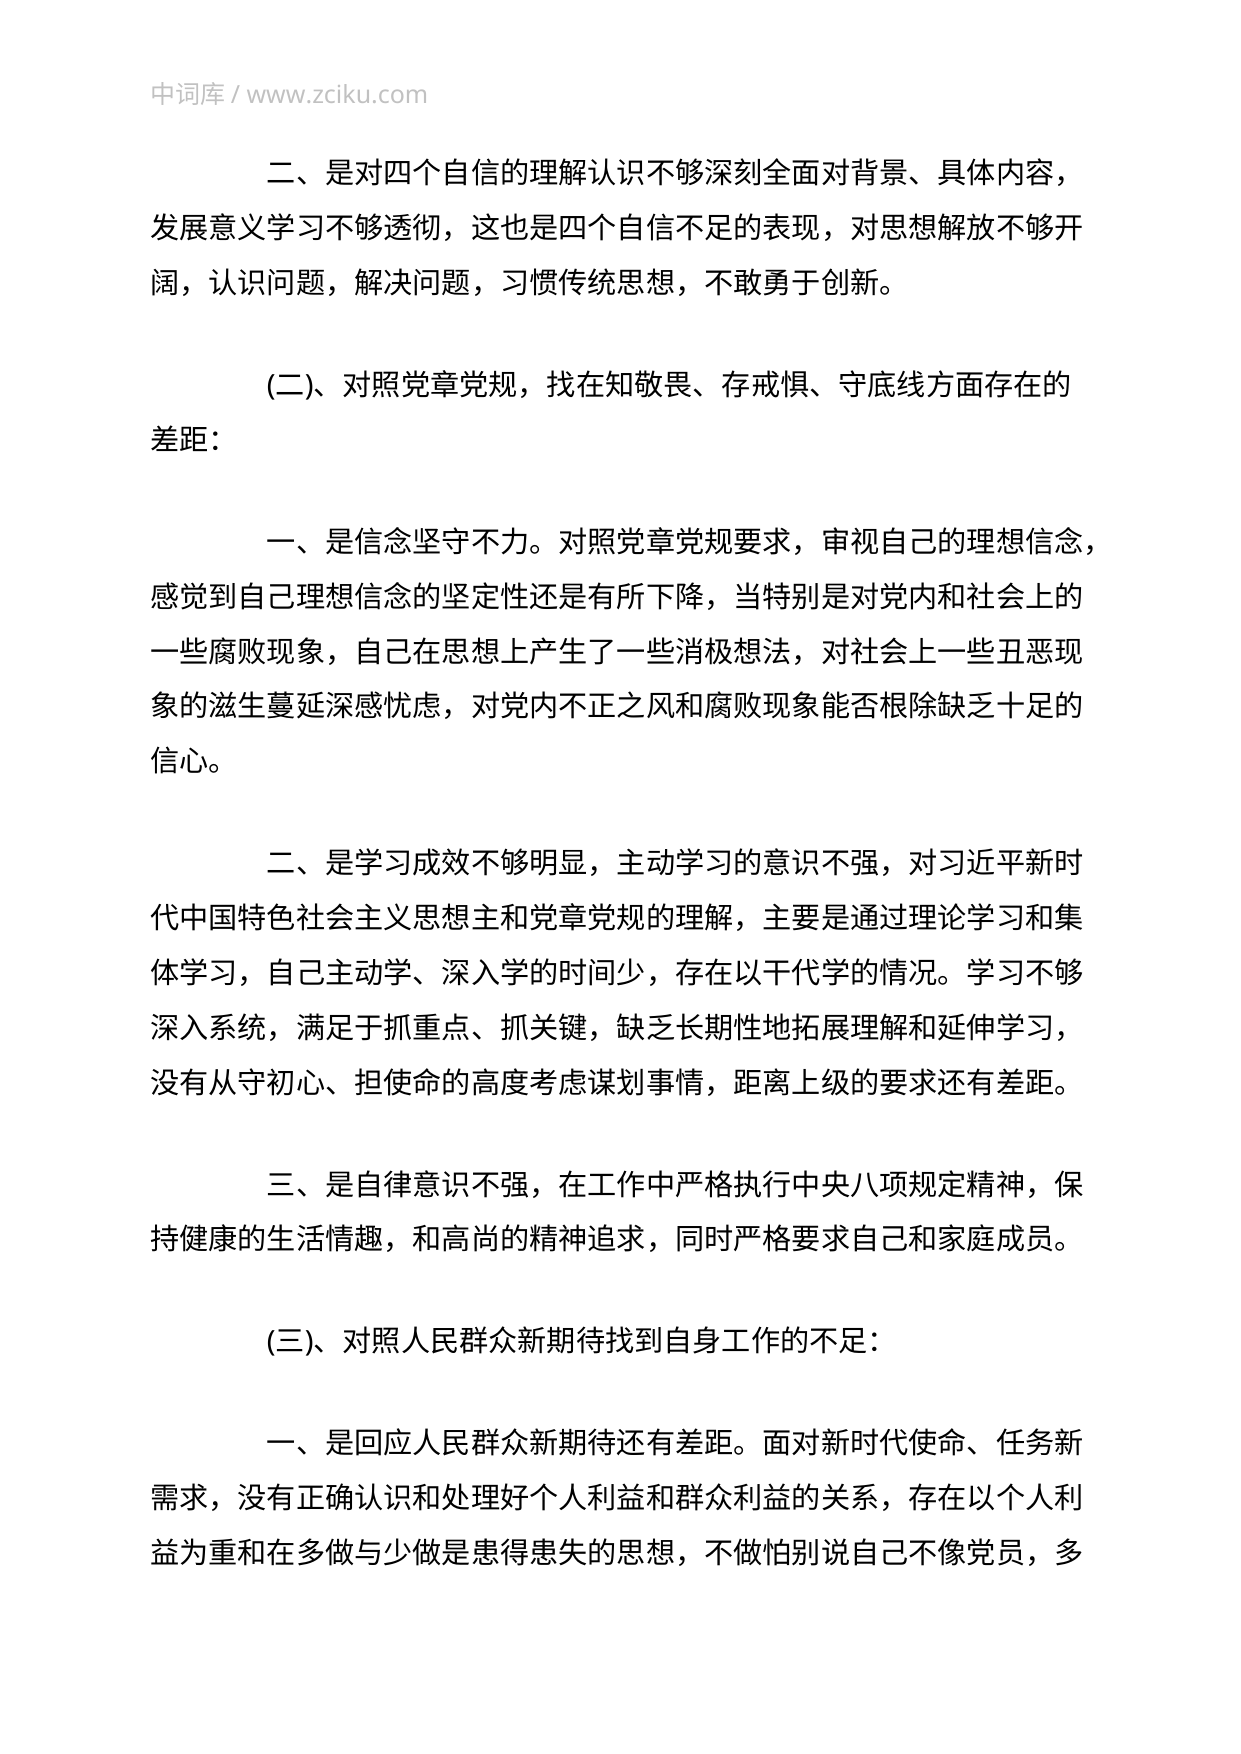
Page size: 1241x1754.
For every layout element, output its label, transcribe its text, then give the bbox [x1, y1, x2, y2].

text 三、是自律意识不强，在工作中严格执行中央八项规定精神，保持健康的生活情趣，和高尚的精神追求，同时严格要求自己和家庭成员。 [150, 1161, 1090, 1258]
text 二、是对四个自信的理解认识不够深刻全面对背景、具体内容，发展意义学习不够透彻，这也是四个自信不足的表现，对思想解放不够开阔，认识问题，解决问题，习惯传统思想，不敢勇于创新。 [150, 150, 1090, 302]
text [150, 1420, 1090, 1572]
text (三)、对照人民群众新期待找到自身工作的不足： [150, 1318, 1090, 1360]
text 二、是学习成效不够明显，主动学习的意识不强，对习近平新时代中国特色社会主义思想主和党章党规的理解，主要是通过理论学习和集体学习，自己主动学、深入学的时间少，存在以干代学的情况。学习不够深入系统，满足于抓重点、抓关键，缺乏长期性地拓展理解和延伸学习，没有从守初心、担使命的高度考虑谋划事情，距离上级的要求还有差距。 [150, 840, 1090, 1102]
text (二)、对照党章党规，找在知敬畏、存戒惧、守底线方面存在的差距： [150, 362, 1090, 459]
text 一、是信念坚守不力。对照党章党规要求，审视自己的理想信念，感觉到自己理想信念的坚定性还是有所下降，当特别是对党内和社会上的一些腐败现象，自己在思想上产生了一些消极想法，对社会上一些丑恶现象的滋生蔓延深感忧虑，对党内不正之风和腐败现象能否根除缺乏十足的信心。 [150, 518, 1090, 780]
